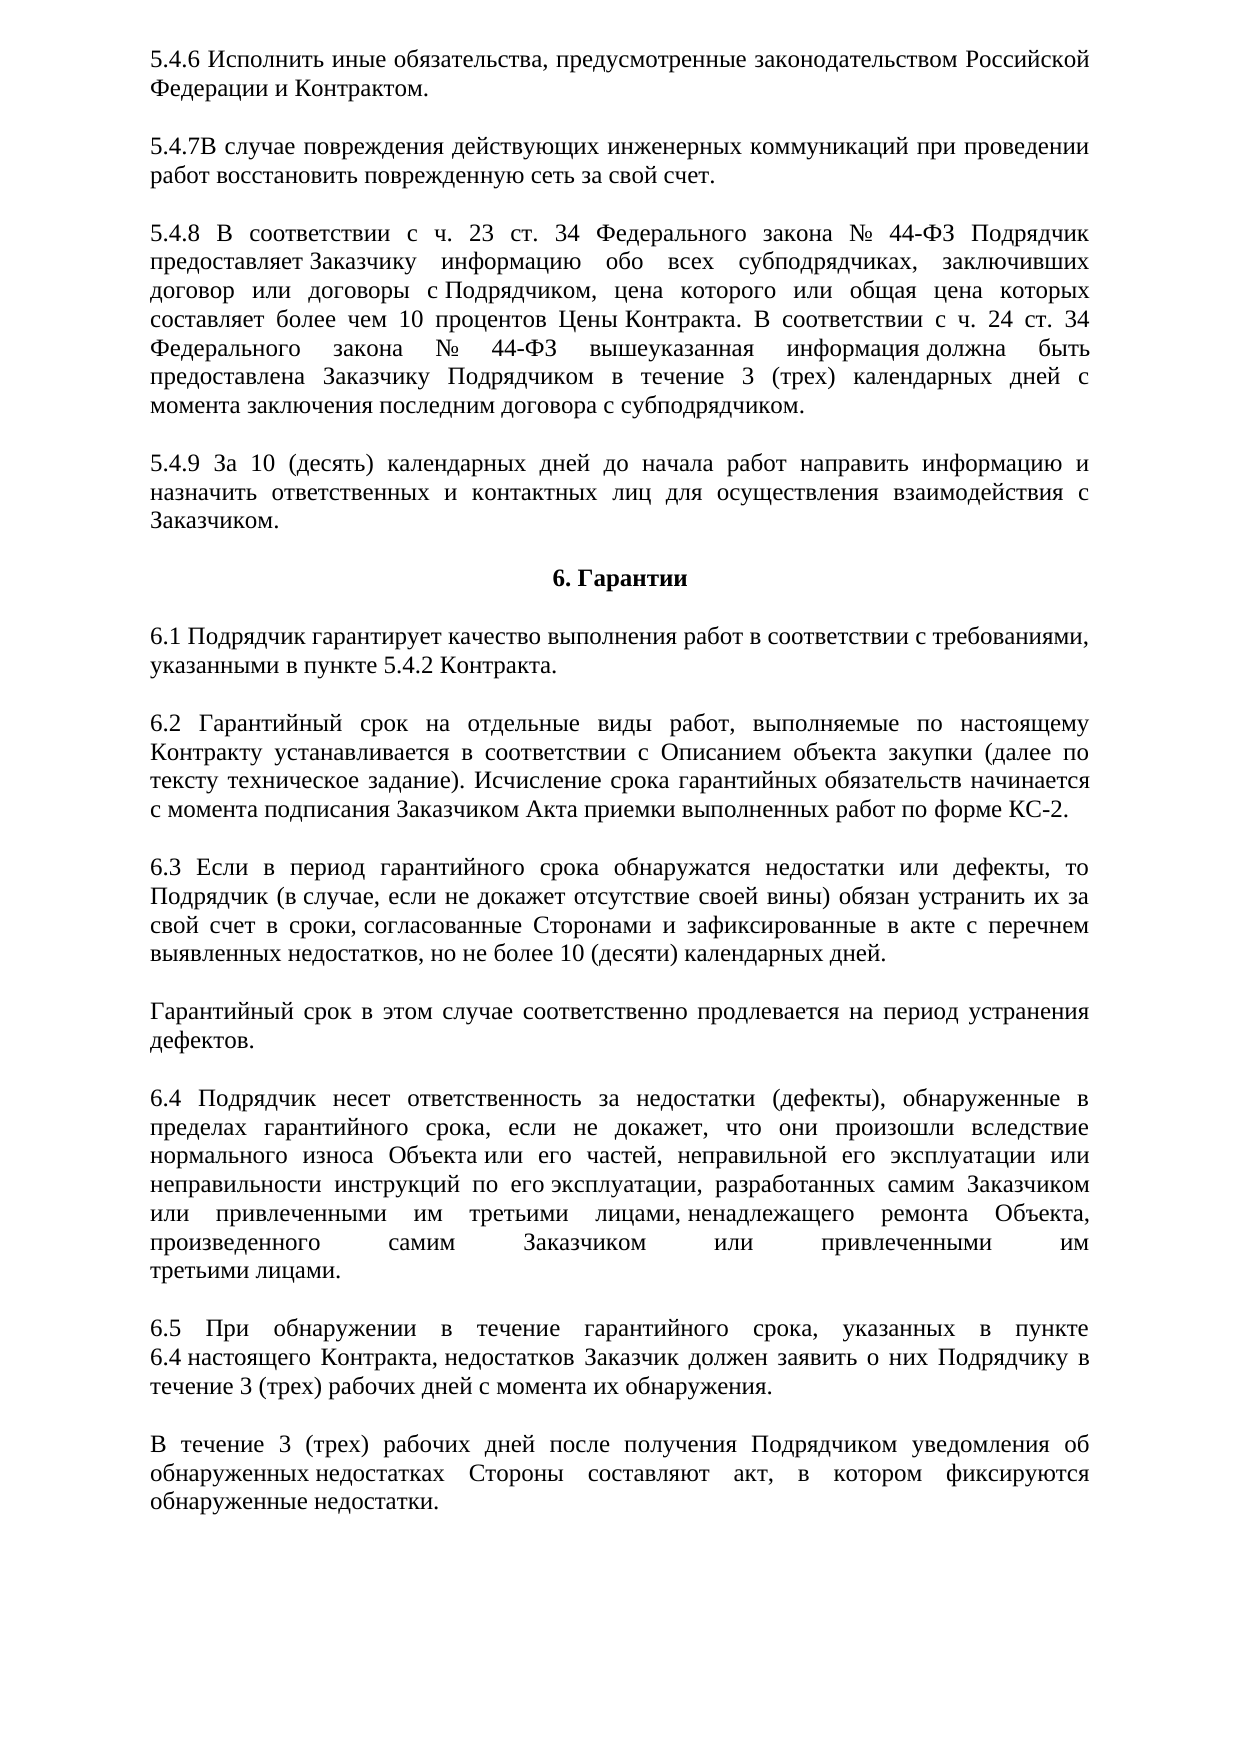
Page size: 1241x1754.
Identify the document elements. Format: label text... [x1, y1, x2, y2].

text 6. Гарантии [150, 563, 1090, 592]
text 6.3 Если в период гарантийного срока обнаружатся недостатки или дефекты, то Подрядчик (в случае, если не докажет отсутствие своей вины) обязан устранить их за свой счет в сроки, согласованные Сторонами и зафиксированные в акте с перечнем выявленных недостатков, но не более 10 (десяти) календарных дней. [150, 852, 1090, 967]
text 6.2 Гарантийный срок на отдельные виды работ, выполняемые по настоящему Контракту устанавливается в соответствии с Описанием объекта закупки (далее по тексту техническое задание). Исчисление срока гарантийных обязательств начинается с момента подписания Заказчиком Акта приемки выполненных работ по форме КС-2. [150, 708, 1090, 823]
text 5.4.9 За 10 (десять) календарных дней до начала работ направить информацию и назначить ответственных и контактных лиц для осуществления взаимодействия с Заказчиком. [150, 448, 1090, 534]
text 6.4 Подрядчик несет ответственность за недостатки (дефекты), обнаруженные в пределах гарантийного срока, если не докажет, что они произошли вследствие нормального износа Объекта или его частей, неправильной его эксплуатации или неправильности инструкций по его эксплуатации, разработанных самим Заказчиком или привлеченными им третьими лицами, ненадлежащего ремонта Объекта, произведенного самим Заказчиком или привлеченными им третьими лицами. [150, 1083, 1090, 1284]
text 6.1 Подрядчик гарантирует качество выполнения работ в соответствии с требованиями, указанными в пункте 5.4.2 Контракта. [150, 621, 1090, 679]
text 6.5 При обнаружении в течение гарантийного срока, указанных в пункте 6.4 настоящего Контракта, недостатков Заказчик должен заявить о них Подрядчику в течение 3 (трех) рабочих дней с момента их обнаружения. [150, 1313, 1090, 1400]
text 5.4.7В случае повреждения действующих инженерных коммуникаций при проведении работ восстановить поврежденную сеть за свой счет. [150, 131, 1090, 188]
text Гарантийный срок в этом случае соответственно продлевается на период устранения дефектов. [150, 996, 1090, 1054]
text 5.4.6 Исполнить иные обязательства, предусмотренные законодательством Российской Федерации и Контрактом. [150, 44, 1090, 102]
text 5.4.8 В соответствии с ч. 23 ст. 34 Федерального закона № 44-ФЗ Подрядчик предоставляет Заказчику информацию обо всех субподрядчиках, заключивших договор или договоры с Подрядчиком, цена которого или общая цена которых составляет более чем 10 процентов Цены Контракта. В соответствии с ч. 24 ст. 34 Федерального закона № 44-ФЗ вышеуказанная информация должна быть предоставлена Заказчику Подрядчиком в течение 3 (трех) календарных дней с момента заключения последним договора с субподрядчиком. [150, 218, 1090, 419]
text В течение 3 (трех) рабочих дней после получения Подрядчиком уведомления об обнаруженных недостатках Стороны составляют акт, в котором фиксируются обнаруженные недостатки. [150, 1429, 1090, 1515]
